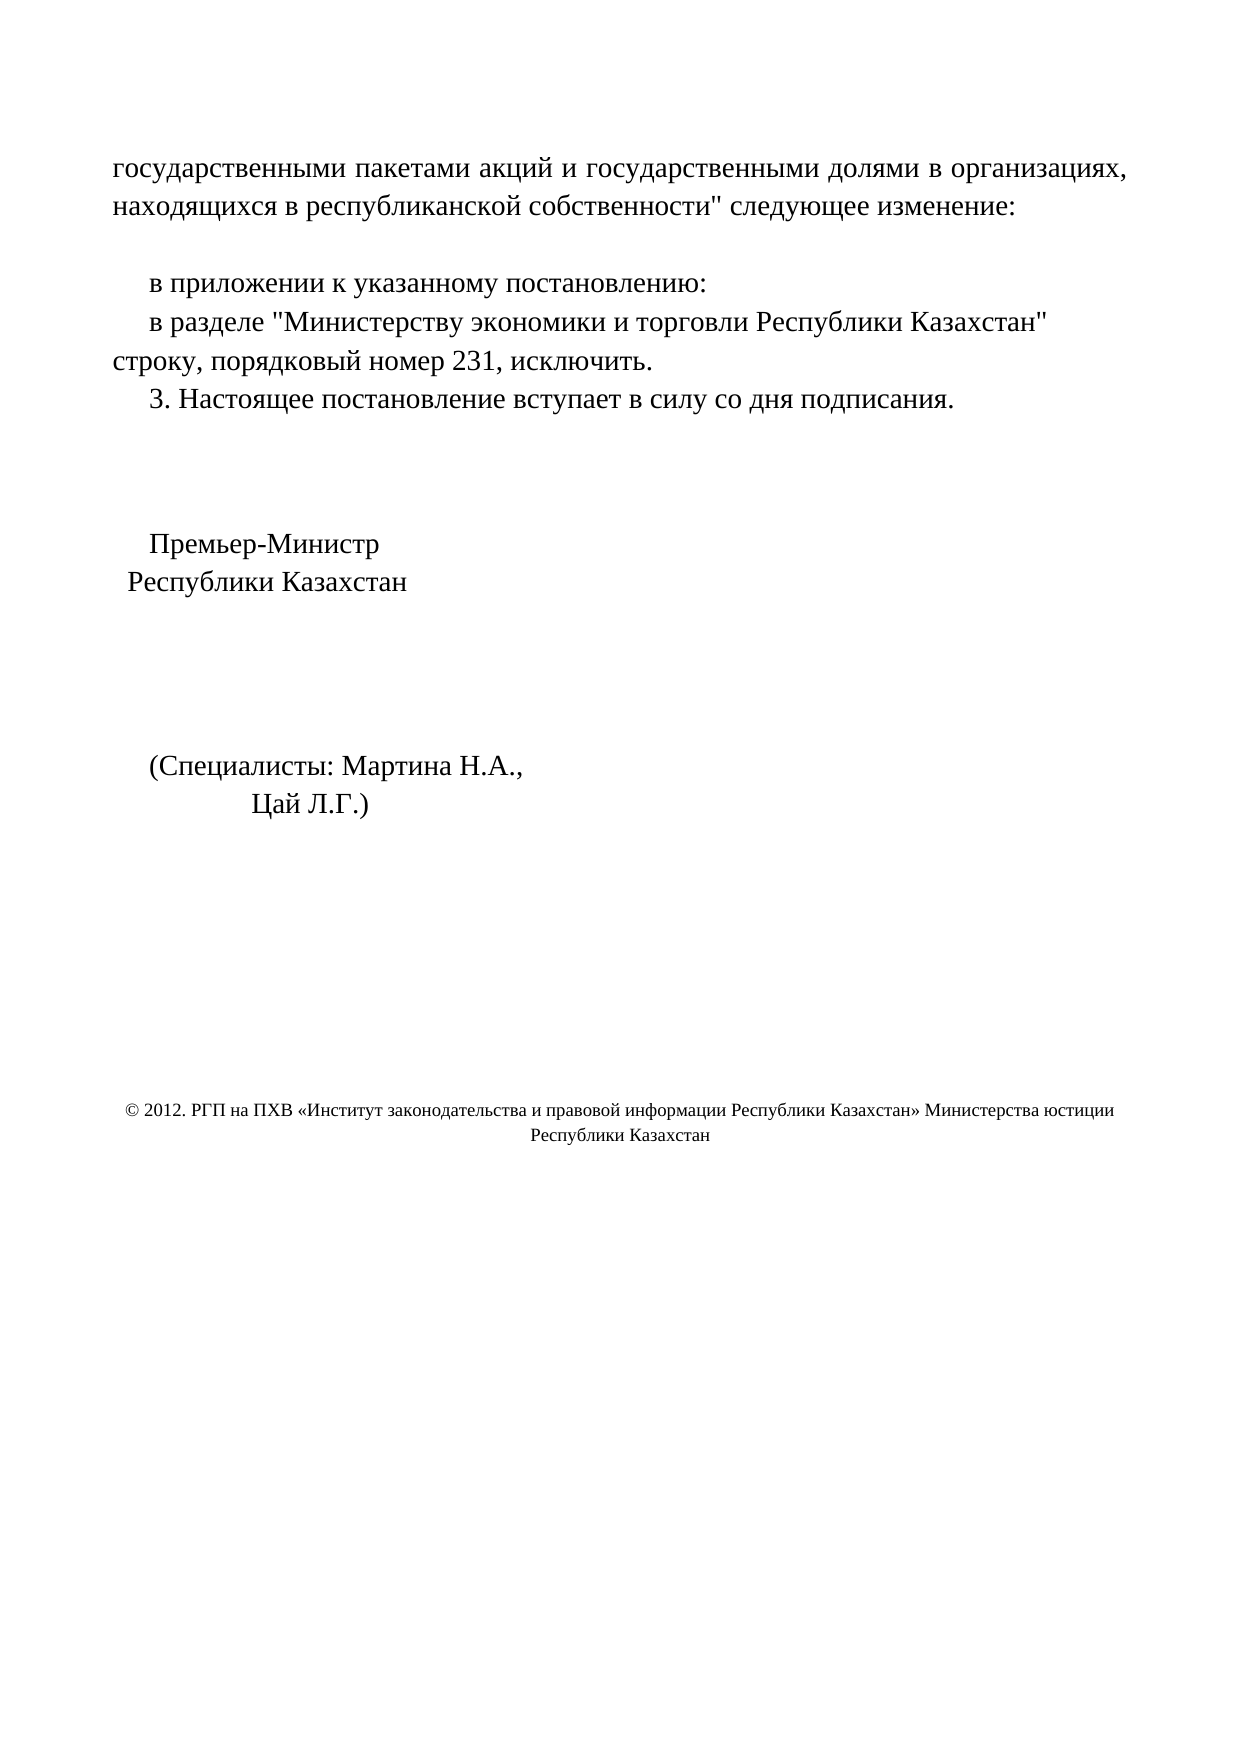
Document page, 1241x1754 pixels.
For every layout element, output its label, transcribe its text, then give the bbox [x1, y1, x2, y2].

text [112, 150, 1128, 222]
text Премьер-Министр [112, 526, 1128, 559]
text строку, порядковый номер 231, исключить. [112, 343, 1128, 376]
text (Специалисты: Мартина Н.А., [112, 748, 1128, 781]
text Республики Казахстан [112, 564, 1128, 598]
text в разделе "Министерству экономики и торговли Республики Казахстан" [112, 304, 1128, 338]
text в приложении к указанному постановлению: [112, 266, 1128, 299]
text © 2012. РГП на ПХВ «Институт законодательства и правовой информации Республики Казахстан» Министерства юстиции Республики Казахстан [112, 1099, 1128, 1145]
text 3. Настоящее постановление вступает в силу со дня подписания. [112, 381, 1128, 415]
text Цай Л.Г.) [112, 786, 1128, 820]
